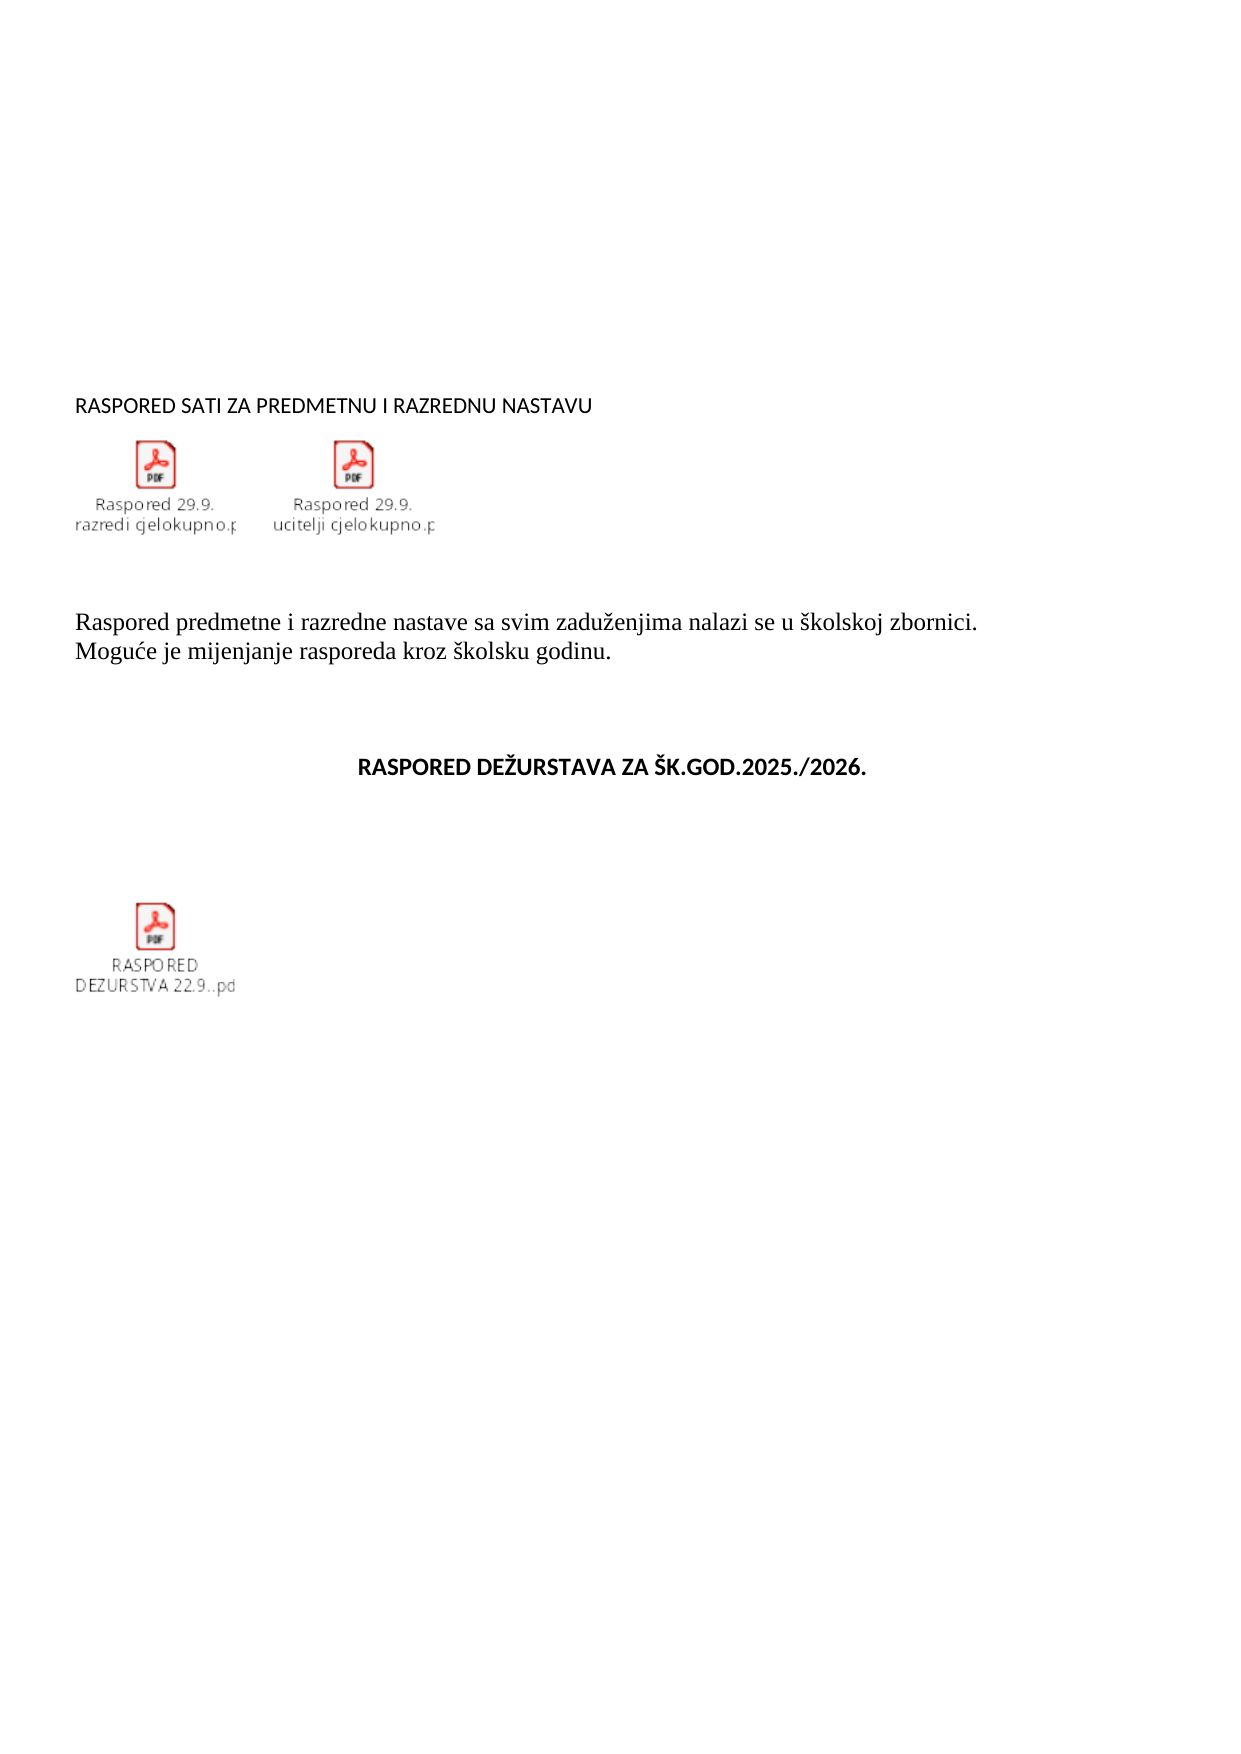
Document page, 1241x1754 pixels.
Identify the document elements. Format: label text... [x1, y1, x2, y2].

text Raspored predmetne i razredne nastave sa svim zaduženjima nalazi se u školskoj zbornici. [75, 607, 1165, 636]
text RASPORED DEŽURSTAVA ZA ŠK.GOD.2025./2026. [75, 751, 1165, 781]
text RASPORED SATI ZA PREDMETNU I RAZREDNU NASTAVU [75, 391, 1165, 419]
text Moguće je mijenjanje rasporeda kroz školsku godinu. [75, 636, 1165, 665]
